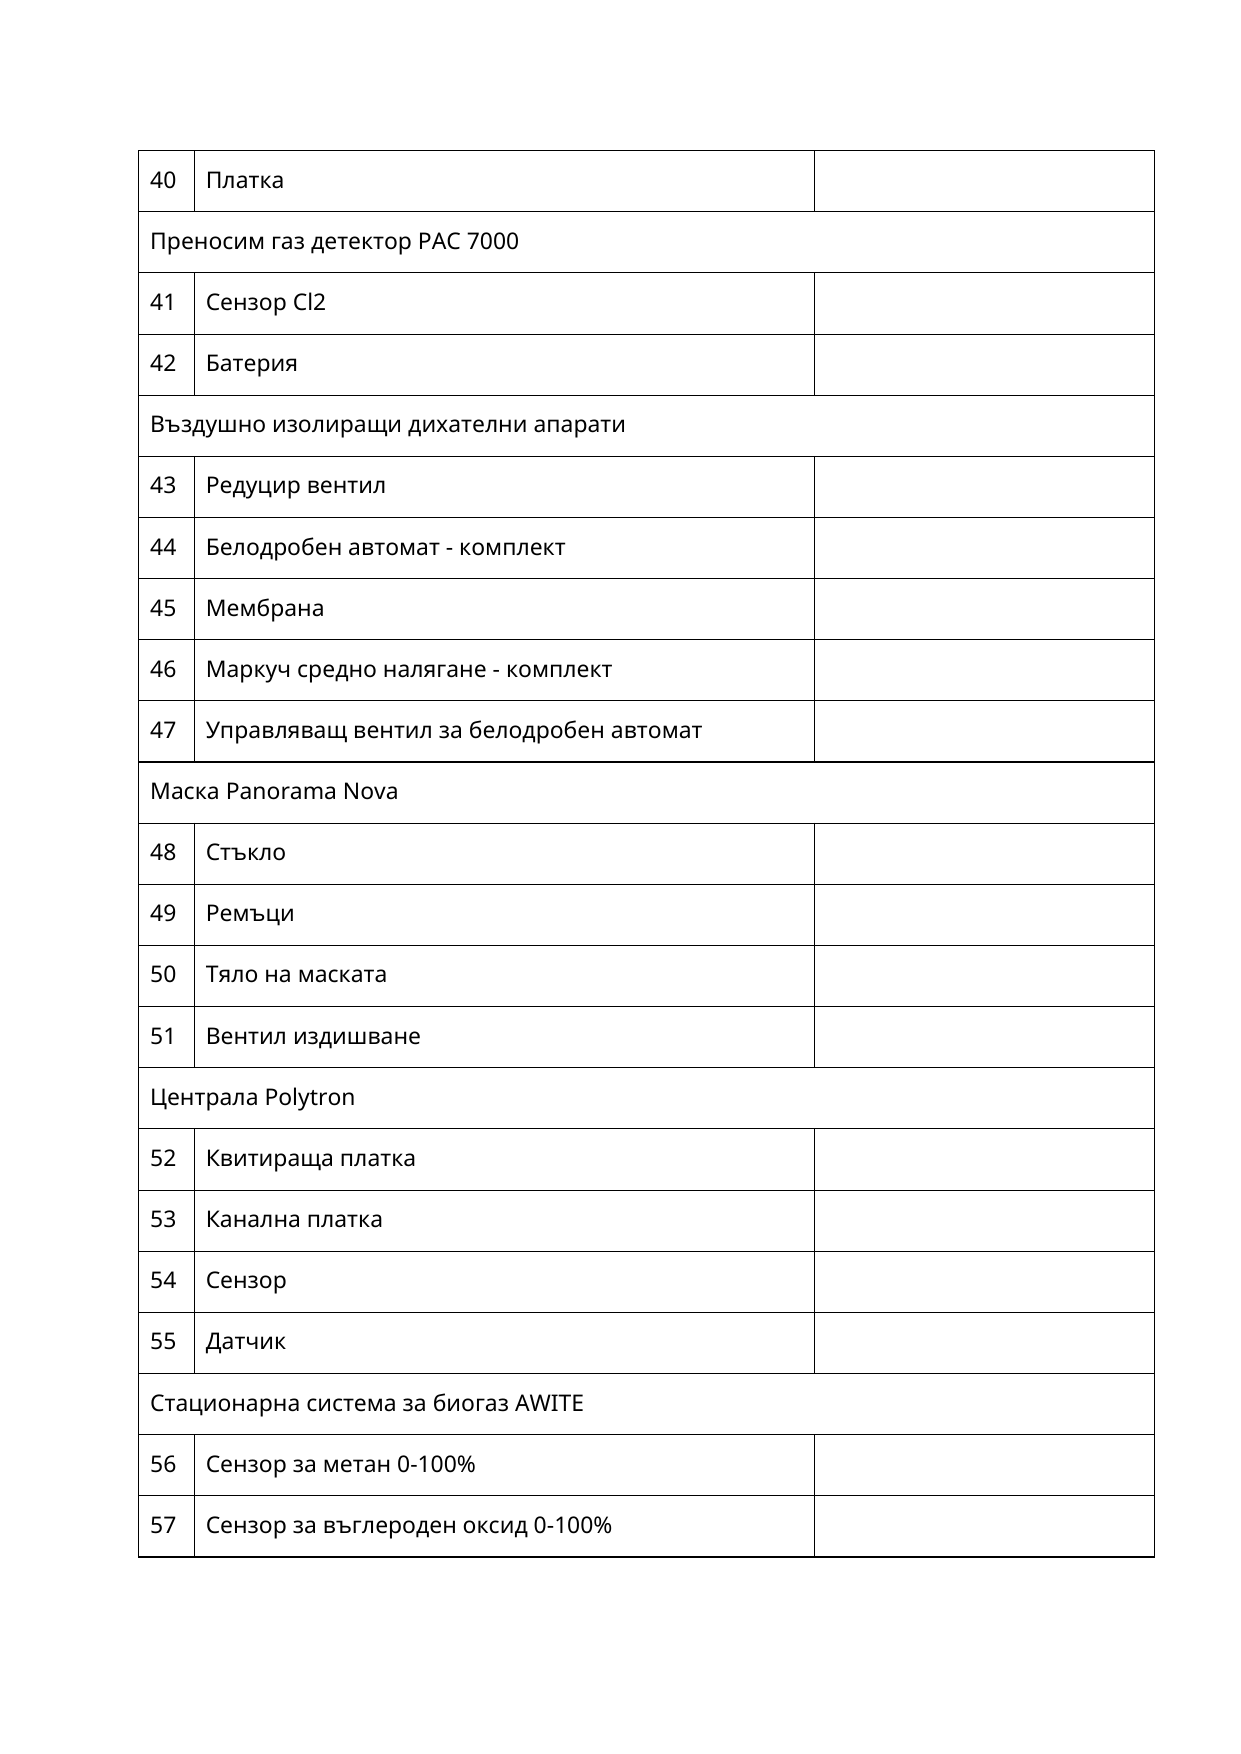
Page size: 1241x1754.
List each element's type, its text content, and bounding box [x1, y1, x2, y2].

table_cell [815, 946, 1154, 1006]
table_cell [815, 640, 1154, 700]
table_cell [815, 335, 1154, 394]
table_cell 50 [139, 946, 194, 1006]
table_cell 51 [139, 1007, 194, 1067]
table_cell Стационарна система за биогаз AWITE [139, 1374, 1154, 1434]
table_cell 49 [139, 885, 194, 945]
table_cell Въздушно изолиращи дихателни апарати [139, 396, 1154, 456]
table_cell 57 [139, 1496, 194, 1556]
table_cell 42 [139, 335, 194, 394]
table_cell [815, 151, 1154, 211]
table_cell 54 [139, 1252, 194, 1312]
table_cell 40 [139, 151, 194, 211]
table_cell [815, 1252, 1154, 1312]
table_cell 44 [139, 518, 194, 578]
table_cell Сензор за въглероден оксид 0-100% [195, 1496, 814, 1556]
table_cell 41 [139, 273, 194, 333]
table_cell [815, 1129, 1154, 1189]
table_cell Мембрана [195, 579, 814, 639]
table_cell Сензор Cl2 [195, 273, 814, 333]
table_cell Белодробен автомат - комплект [195, 518, 814, 578]
table_cell [815, 579, 1154, 639]
table_cell 46 [139, 640, 194, 700]
table_cell 55 [139, 1313, 194, 1373]
table_cell Сензор [195, 1252, 814, 1312]
table_cell [815, 885, 1154, 945]
table_cell [815, 1007, 1154, 1067]
table_cell 43 [139, 457, 194, 517]
table_cell [815, 457, 1154, 517]
table_cell [815, 518, 1154, 578]
table_cell Квитираща платка [195, 1129, 814, 1189]
table_cell Маркуч средно налягане - комплект [195, 640, 814, 700]
table_cell Тяло на маската [195, 946, 814, 1006]
table_cell [815, 824, 1154, 884]
table_cell 47 [139, 701, 194, 761]
table_cell [815, 1496, 1154, 1556]
table_cell 53 [139, 1191, 194, 1251]
table_cell Сензор за метан 0-100% [195, 1435, 814, 1495]
table_cell [815, 1313, 1154, 1373]
table_cell Платка [195, 151, 814, 211]
table_cell [815, 273, 1154, 333]
table_cell Вентил издишване [195, 1007, 814, 1067]
table_cell [815, 701, 1154, 761]
table_cell Преносим газ детектор PAC 7000 [139, 212, 1154, 272]
table_cell [815, 1191, 1154, 1251]
table_cell Ремъци [195, 885, 814, 945]
table_cell Редуцир вентил [195, 457, 814, 517]
table_cell Батерия [195, 335, 814, 394]
table_cell [815, 1435, 1154, 1495]
table_cell Централа Polytron [139, 1068, 1154, 1128]
table_cell Датчик [195, 1313, 814, 1373]
table_cell Стъкло [195, 824, 814, 884]
table_cell 52 [139, 1129, 194, 1189]
table_cell Маска Panorama Nova [139, 763, 1154, 823]
table_cell 48 [139, 824, 194, 884]
table_cell 45 [139, 579, 194, 639]
table_cell 56 [139, 1435, 194, 1495]
table_cell Канална платка [195, 1191, 814, 1251]
table_cell Управляващ вентил за белодробен автомат [195, 701, 814, 761]
